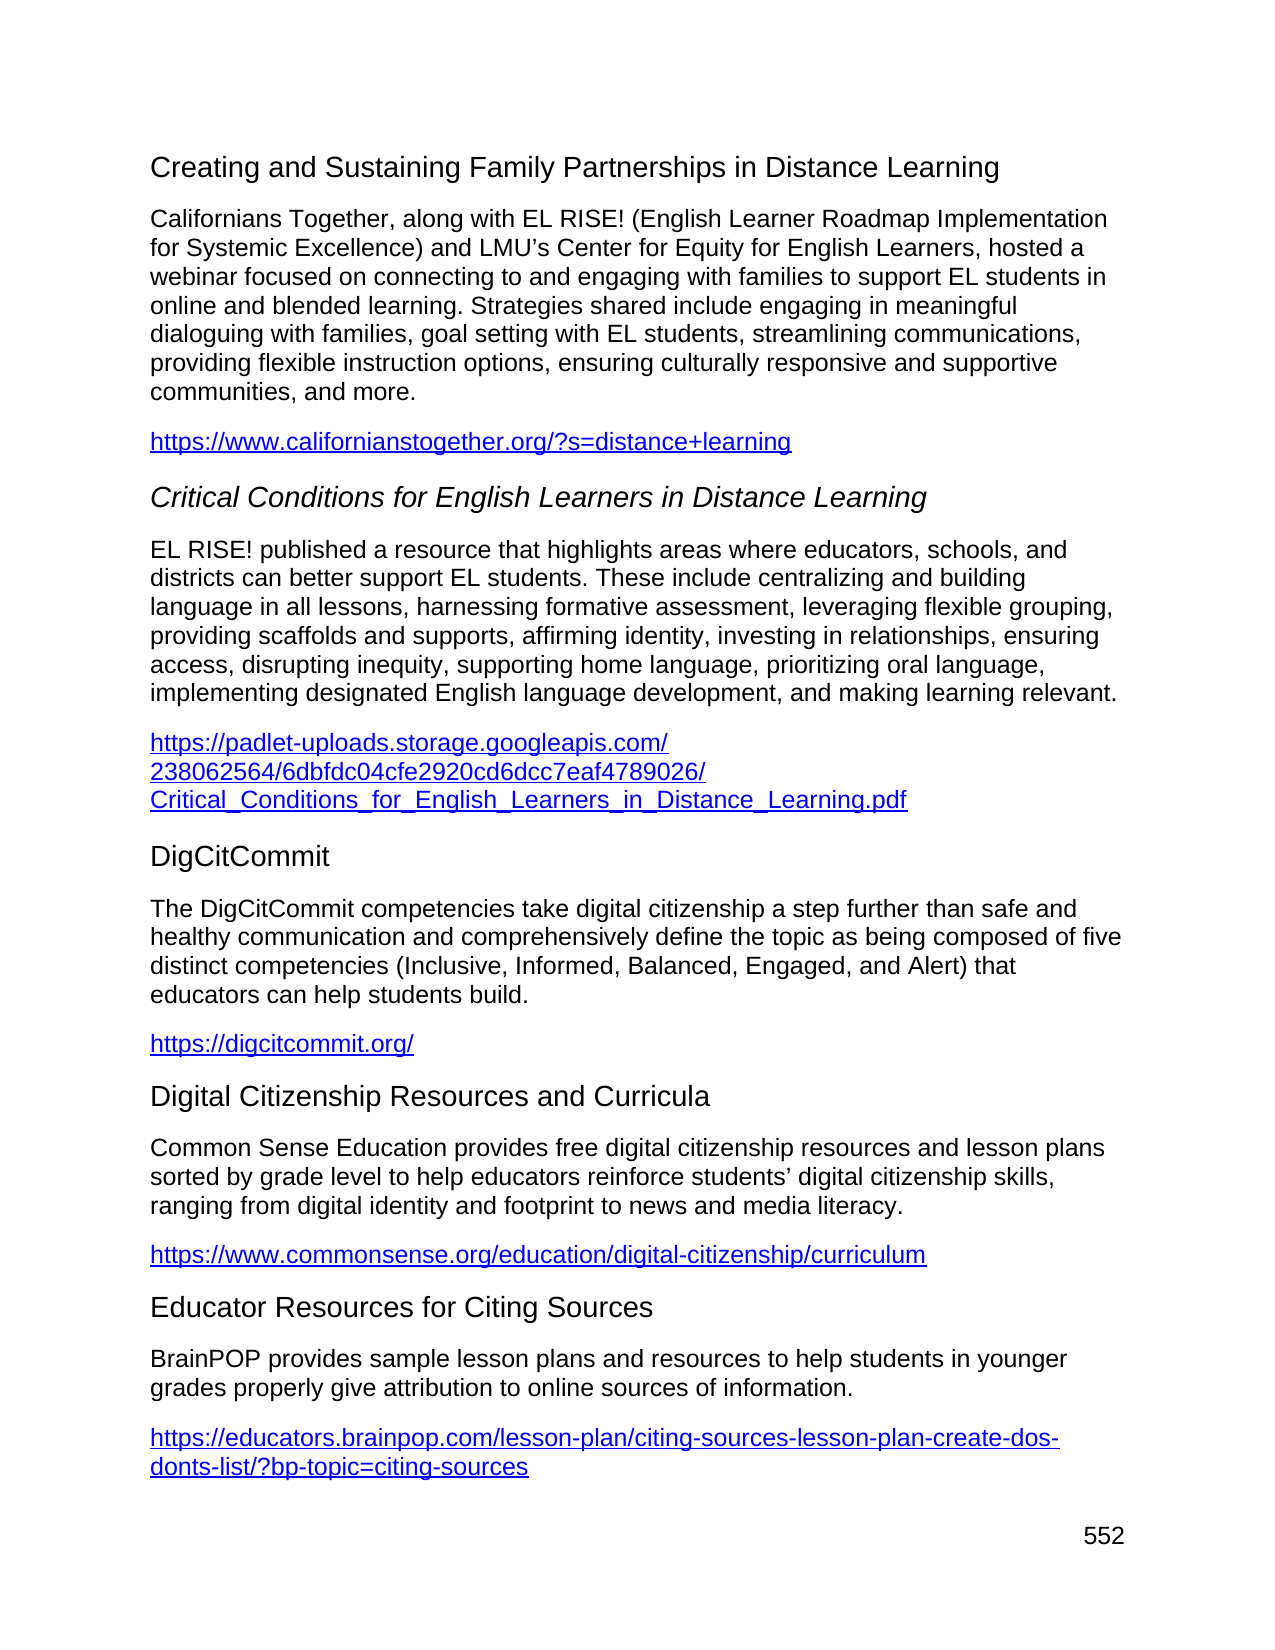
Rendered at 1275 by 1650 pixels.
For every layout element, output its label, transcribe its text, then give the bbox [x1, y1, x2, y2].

text https://www.commonsense.org/education/digital-citizenship/curriculum [150, 1240, 1125, 1269]
text https://digcitcommit.org/ [150, 1029, 1125, 1058]
subtitle DigCitCommit [150, 839, 1125, 873]
subtitle Creating and Sustaining Family Partnerships in Distance Learning [150, 150, 1125, 183]
text EL RISE! published a resource that highlights areas where educators, schools, and districts can better support EL students. These include centralizing and building language in all lessons, harnessing formative assessment, leveraging flexible grouping, providing scaffolds and supports, affirming identity, investing in relationships, ensuring access, disrupting inequity, supporting home language, prioritizing oral language, implementing designated English language development, and making learning relevant. [150, 534, 1125, 707]
text Common Sense Education provides free digital citizenship resources and lesson plans sorted by grade level to help educators reinforce students’ digital citizenship skills, ranging from digital identity and footprint to news and media literacy. [150, 1133, 1125, 1219]
text https://padlet-uploads.storage.googleapis.com/238062564/6dbfdc04cfe2920cd6dcc7eaf4789026/Critical_Conditions_for_English_Learners_in_Distance_Learning.pdf [150, 728, 1125, 814]
subtitle Critical Conditions for English Learners in Distance Learning [150, 480, 1125, 514]
text BrainPOP provides sample lesson plans and resources to help students in younger grades properly give attribution to online sources of information. [150, 1344, 1125, 1402]
text Californians Together, along with EL RISE! (English Learner Roadmap Implementation for Systemic Excellence) and LMU’s Center for Equity for English Learners, hosted a webinar focused on connecting to and engaging with families to support EL students in online and blended learning. Strategies shared include engaging in meaningful dialoguing with families, goal setting with EL students, streamlining communications, providing flexible instruction options, ensuring culturally responsive and supportive communities, and more. [150, 204, 1125, 406]
subtitle Digital Citizenship Resources and Curricula [150, 1079, 1125, 1112]
text The DigCitCommit competencies take digital citizenship a step further than safe and healthy communication and comprehensively define the topic as being composed of five distinct competencies (Inclusive, Informed, Balanced, Engaged, and Alert) that educators can help students build. [150, 893, 1125, 1008]
text https://educators.brainpop.com/lesson-plan/citing-sources-lesson-plan-create-dos-donts-list/?bp-topic=citing-sources [150, 1423, 1125, 1480]
subtitle Educator Resources for Citing Sources [150, 1290, 1125, 1323]
text https://www.californianstogether.org/?s=distance+learning [150, 426, 1125, 455]
